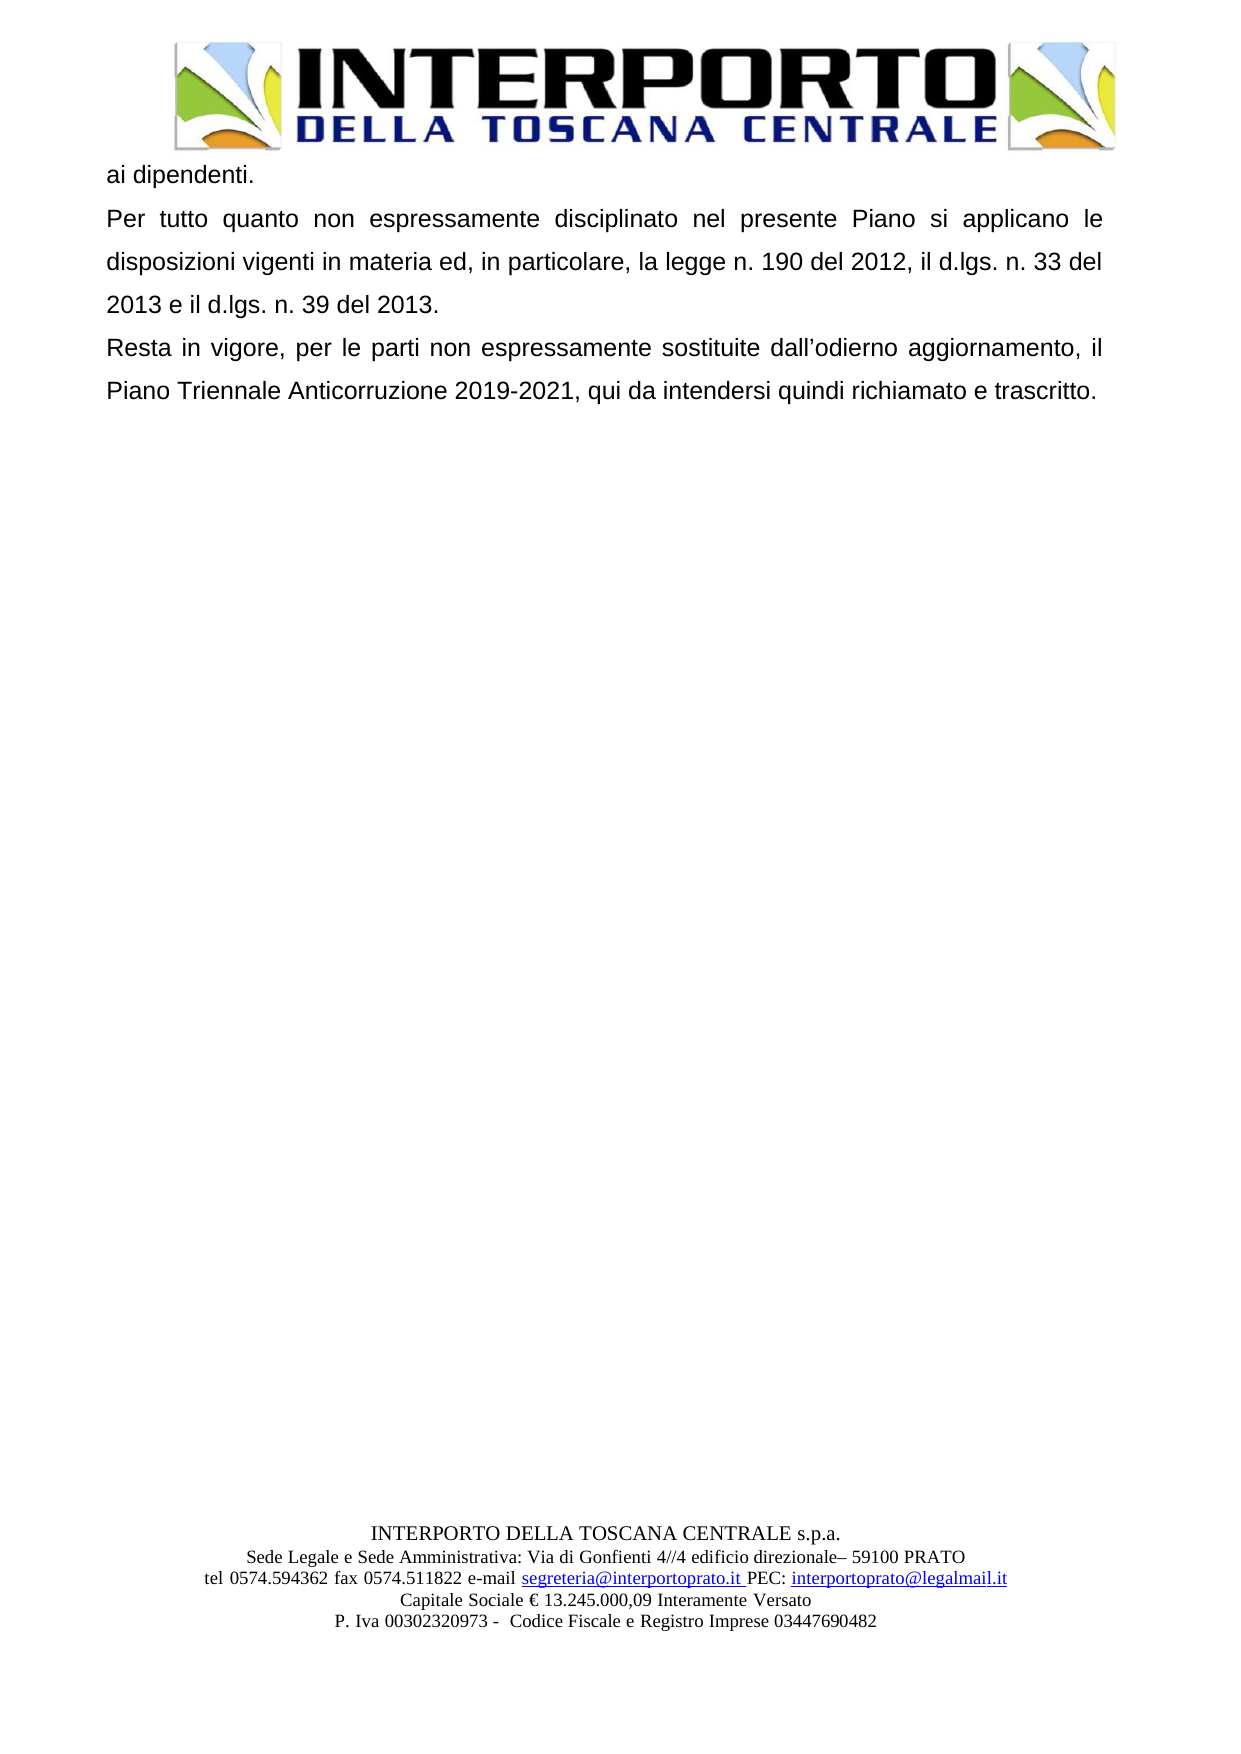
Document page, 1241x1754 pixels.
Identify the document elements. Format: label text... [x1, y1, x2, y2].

text Per tutto quanto non espressamente disciplinato nel presente Piano si applicano le disposizioni vigenti in materia ed, in particolare, la legge n. 190 del 2012, il d.lgs. n. 33 del 2013 e il d.lgs. n. 39 del 2013. [106, 203, 1105, 318]
text Resta in vigore, per le parti non espressamente sostituite dall’odierno aggiornamento, il Piano Triennale Anticorruzione 2019-2021, qui da intendersi quindi richiamato e trascritto. [106, 333, 1105, 405]
picture [171, 36, 1119, 154]
